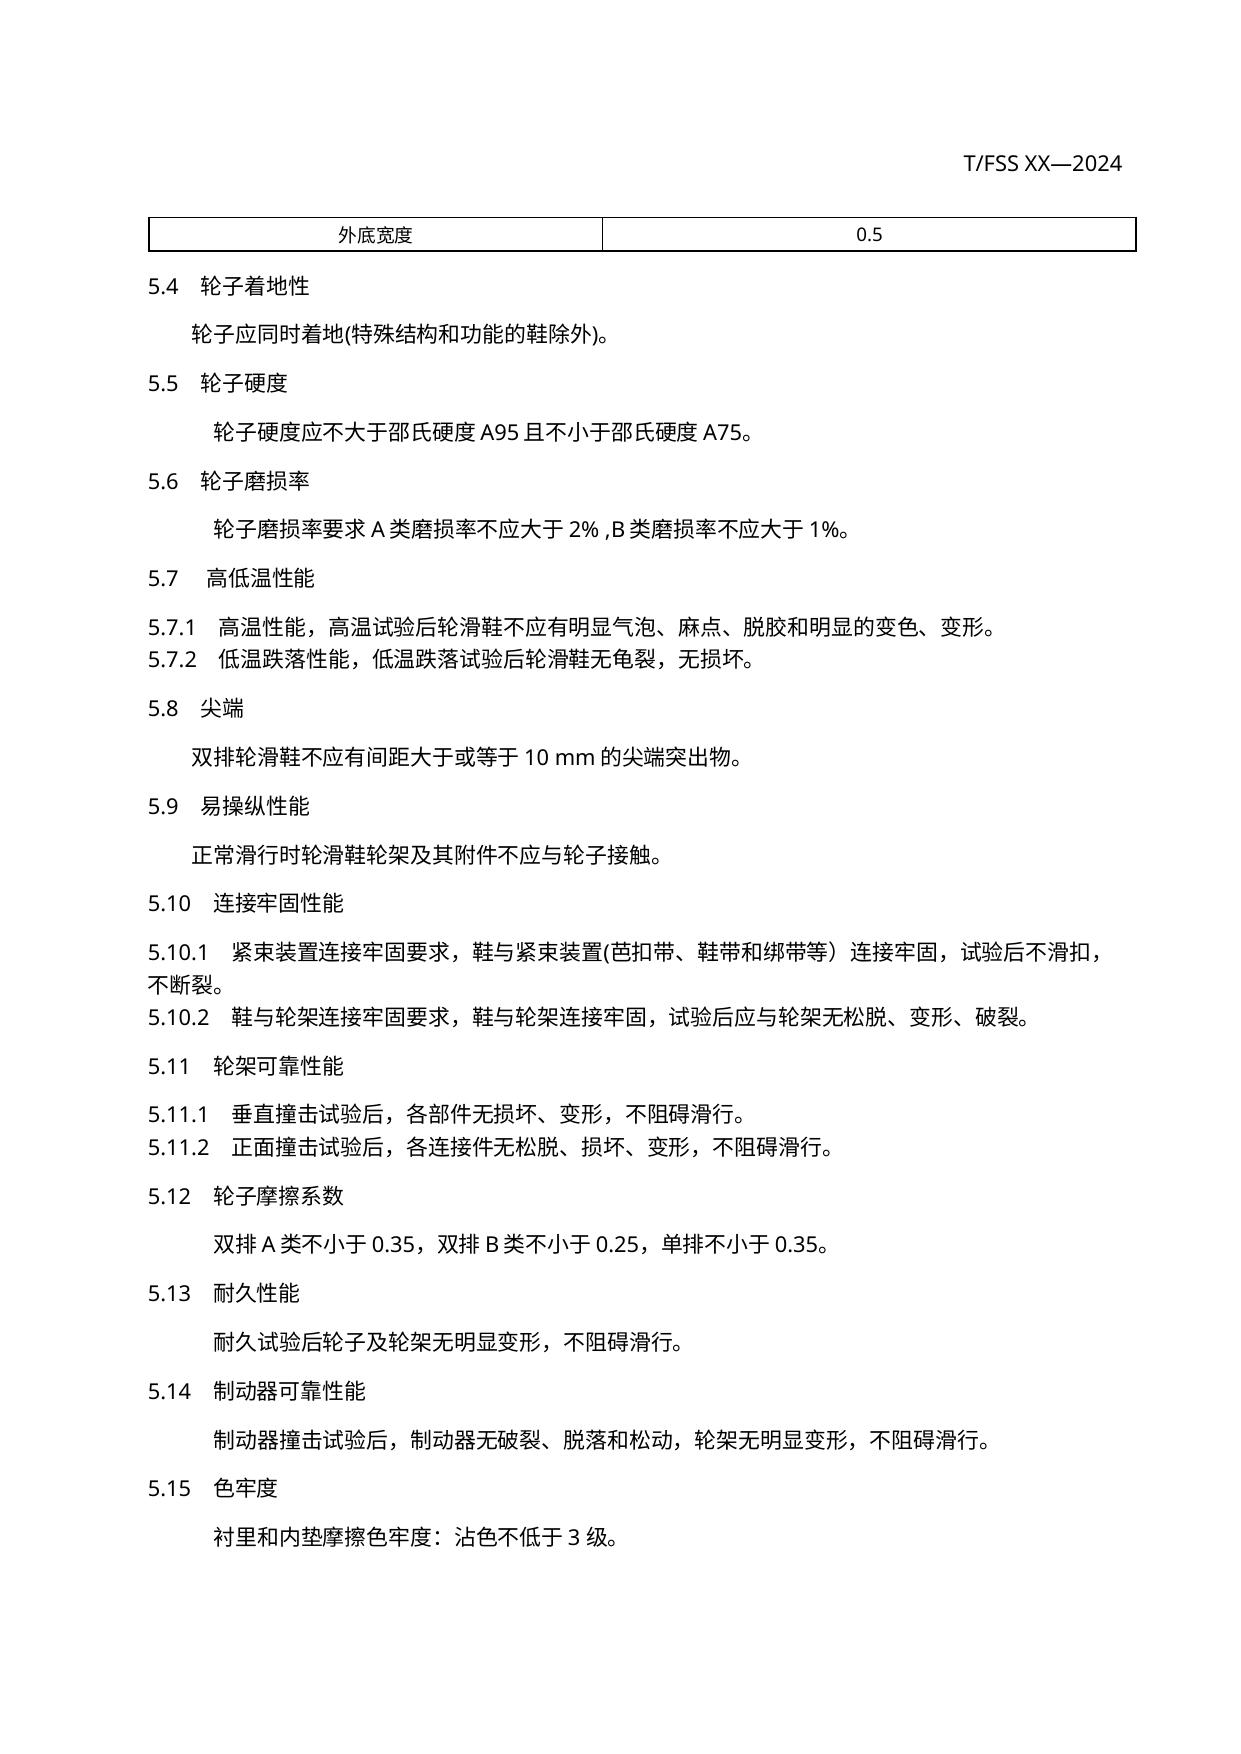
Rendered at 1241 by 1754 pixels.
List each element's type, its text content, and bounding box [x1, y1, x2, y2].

text 尖端 [148, 691, 1122, 723]
text 轮子着地性 [148, 268, 1122, 301]
text 高低温性能 [148, 561, 1122, 593]
text 制动器可靠性能 [148, 1373, 1122, 1406]
text 轮子摩擦系数 [148, 1178, 1122, 1211]
text 轮子硬度 [148, 366, 1122, 398]
text 紧束装置连接牢固要求，鞋与紧束装置(芭扣带、鞋带和绑带等）连接牢固，试验后不滑扣，不断裂。 [148, 935, 1122, 1000]
list 衬里和内垫摩擦色牢度：沾色不低于3 级。 [148, 1520, 1122, 1552]
text 易操纵性能 [148, 788, 1122, 821]
text 连接牢固性能 [148, 886, 1122, 918]
text 正常滑行时轮滑鞋轮架及其附件不应与轮子接触。 [148, 837, 1122, 870]
text 正面撞击试验后，各连接件无松脱、损坏、变形，不阻碍滑行。 [148, 1130, 1122, 1162]
text 耐久性能 [148, 1276, 1122, 1308]
text 高温性能，高温试验后轮滑鞋不应有明显气泡、麻点、脱胶和明显的变色、变形。 [148, 610, 1122, 642]
text 垂直撞击试验后，各部件无损坏、变形，不阻碍滑行。 [148, 1097, 1122, 1130]
text 色牢度 [148, 1471, 1122, 1503]
text 轮子磨损率 [148, 463, 1122, 496]
text 低温跌落性能，低温跌落试验后轮滑鞋无龟裂，无损坏。 [148, 642, 1122, 675]
list 轮子磨损率要求A类磨损率不应大于2% ,B类磨损率不应大于1%。 [148, 512, 1122, 545]
list 双排A类不小于0.35，双排B类不小于0.25，单排不小于0.35。 [148, 1227, 1122, 1260]
list 耐久试验后轮子及轮架无明显变形，不阻碍滑行。 [148, 1325, 1122, 1357]
text 双排轮滑鞋不应有间距大于或等于10 mm的尖端突出物。 [148, 740, 1122, 772]
table_cell 0.5 [603, 218, 1135, 250]
list 制动器撞击试验后，制动器无破裂、脱落和松动，轮架无明显变形，不阻碍滑行。 [148, 1422, 1122, 1455]
text 轮子应同时着地(特殊结构和功能的鞋除外)。 [148, 317, 1122, 350]
text 鞋与轮架连接牢固要求，鞋与轮架连接牢固，试验后应与轮架无松脱、变形、破裂。 [148, 1000, 1122, 1032]
list 轮子硬度应不大于邵氏硬度A95且不小于邵氏硬度A75。 [148, 415, 1122, 447]
text 轮架可靠性能 [148, 1048, 1122, 1081]
table_cell 外底宽度 [150, 218, 602, 250]
